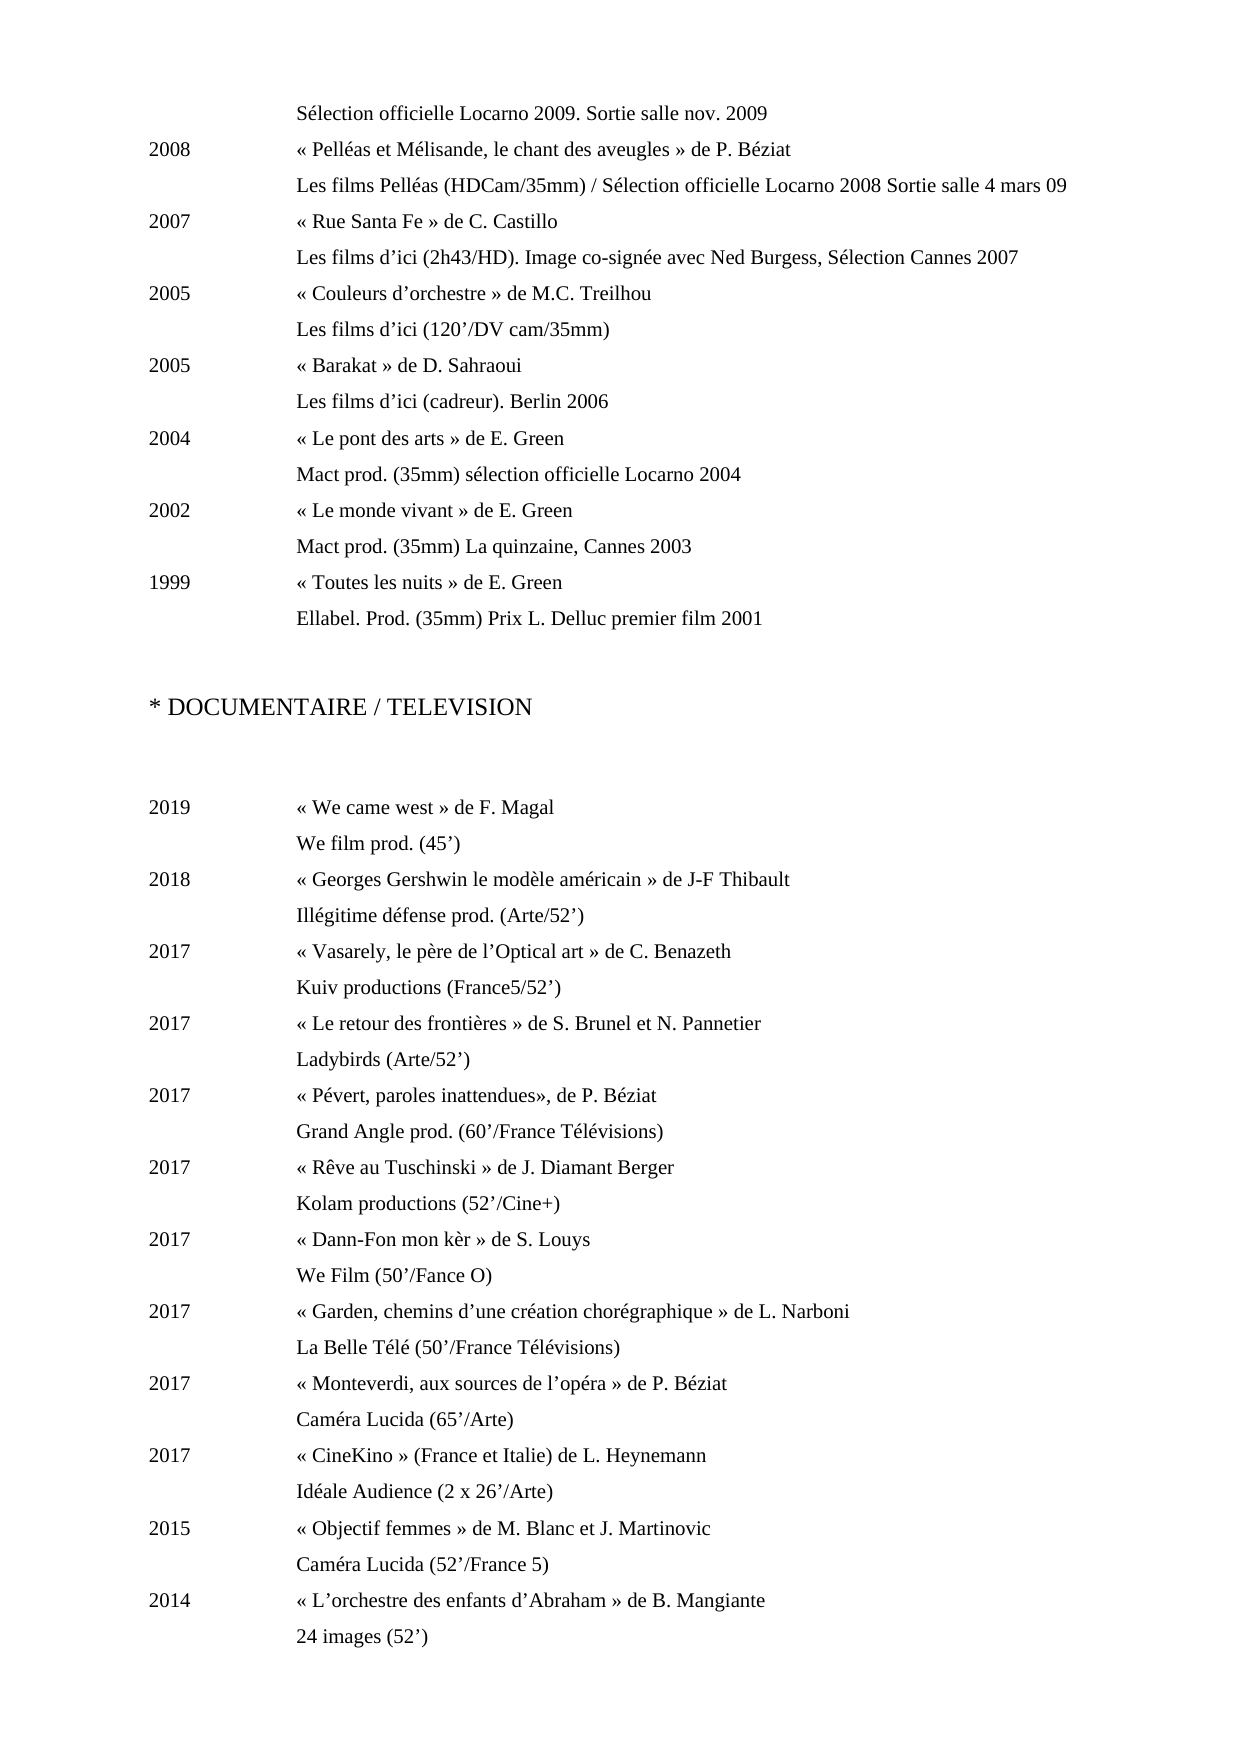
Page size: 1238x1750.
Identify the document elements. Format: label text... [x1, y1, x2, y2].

text Grand Angle prod. (60’/France Télévisions) [149, 1119, 1089, 1143]
text Kolam productions (52’/Cine+) [149, 1191, 1089, 1215]
text Les films d’ici (120’/DV cam/35mm) [296, 317, 1089, 341]
text 2017 « Le retour des frontières » de S. Brunel et N. Pannetier [149, 1011, 1089, 1035]
text 2005 « Barakat » de D. Sahraoui [149, 353, 1089, 377]
text 1999 « Toutes les nuits » de E. Green [149, 569, 1089, 594]
text 2017 « Vasarely, le père de l’Optical art » de C. Benazeth [149, 939, 1089, 963]
text Kuiv productions (France5/52’) [149, 975, 1089, 999]
text Mact prod. (35mm) La quinzaine, Cannes 2003 [222, 533, 1089, 558]
text Les films d’ici (cadreur). Berlin 2006 [222, 389, 1089, 413]
text 2004 « Le pont des arts » de E. Green [149, 425, 1089, 449]
text 2008 « Pelléas et Mélisande, le chant des aveugles » de P. Béziat [149, 137, 1089, 161]
text Illégitime défense prod. (Arte/52’) [222, 903, 1089, 927]
text Sélection officielle Locarno 2009. Sortie salle nov. 2009 [222, 101, 1089, 125]
text 24 images (52’) [149, 1623, 1089, 1648]
text 2017 « Pévert, paroles inattendues», de P. Béziat [149, 1083, 1089, 1107]
text 2002 « Le monde vivant » de E. Green [149, 497, 1089, 522]
text 2015 « Objectif femmes » de M. Blanc et J. Martinovic [149, 1515, 1089, 1539]
text Ellabel. Prod. (35mm) Prix L. Delluc premier film 2001 [222, 606, 1089, 630]
text 2014 « L’orchestre des enfants d’Abraham » de B. Mangiante [149, 1587, 1089, 1612]
text We film prod. (45’) [149, 831, 1089, 855]
text Les films Pelléas (HDCam/35mm) / Sélection officielle Locarno 2008 Sortie salle 4 mars 09 [222, 173, 1089, 197]
text 2017 « Rêve au Tuschinski » de J. Diamant Berger [149, 1155, 1089, 1179]
text Ladybirds (Arte/52’) [149, 1047, 1089, 1071]
text We Film (50’/Fance O) [149, 1263, 1089, 1287]
text 2017 « Garden, chemins d’une création chorégraphique » de L. Narboni [149, 1299, 1089, 1323]
text 2018 « Georges Gershwin le modèle américain » de J-F Thibault [149, 867, 1089, 891]
text Idéale Audience (2 x 26’/Arte) [149, 1479, 1089, 1503]
list « Couleurs d’orchestre » de M.C. Treilhou [149, 281, 1089, 305]
text Mact prod. (35mm) sélection officielle Locarno 2004 [222, 461, 1089, 486]
text 2019 « We came west » de F. Magal [149, 794, 1089, 819]
text Caméra Lucida (65’/Arte) [149, 1407, 1089, 1431]
text 2017 « Monteverdi, aux sources de l’opéra » de P. Béziat [149, 1371, 1089, 1395]
text 2017 « CineKino » (France et Italie) de L. Heynemann [149, 1443, 1089, 1467]
text Caméra Lucida (52’/France 5) [149, 1551, 1089, 1576]
text Les films d’ici (2h43/HD). Image co-signée avec Ned Burgess, Sélection Cannes 2007 [222, 245, 1089, 269]
text La Belle Télé (50’/France Télévisions) [149, 1335, 1089, 1359]
text * DOCUMENTAIRE / TELEVISION [149, 692, 1088, 721]
text 2007 « Rue Santa Fe » de C. Castillo [149, 209, 1089, 233]
text 2017 « Dann-Fon mon kèr » de S. Louys [149, 1227, 1089, 1251]
